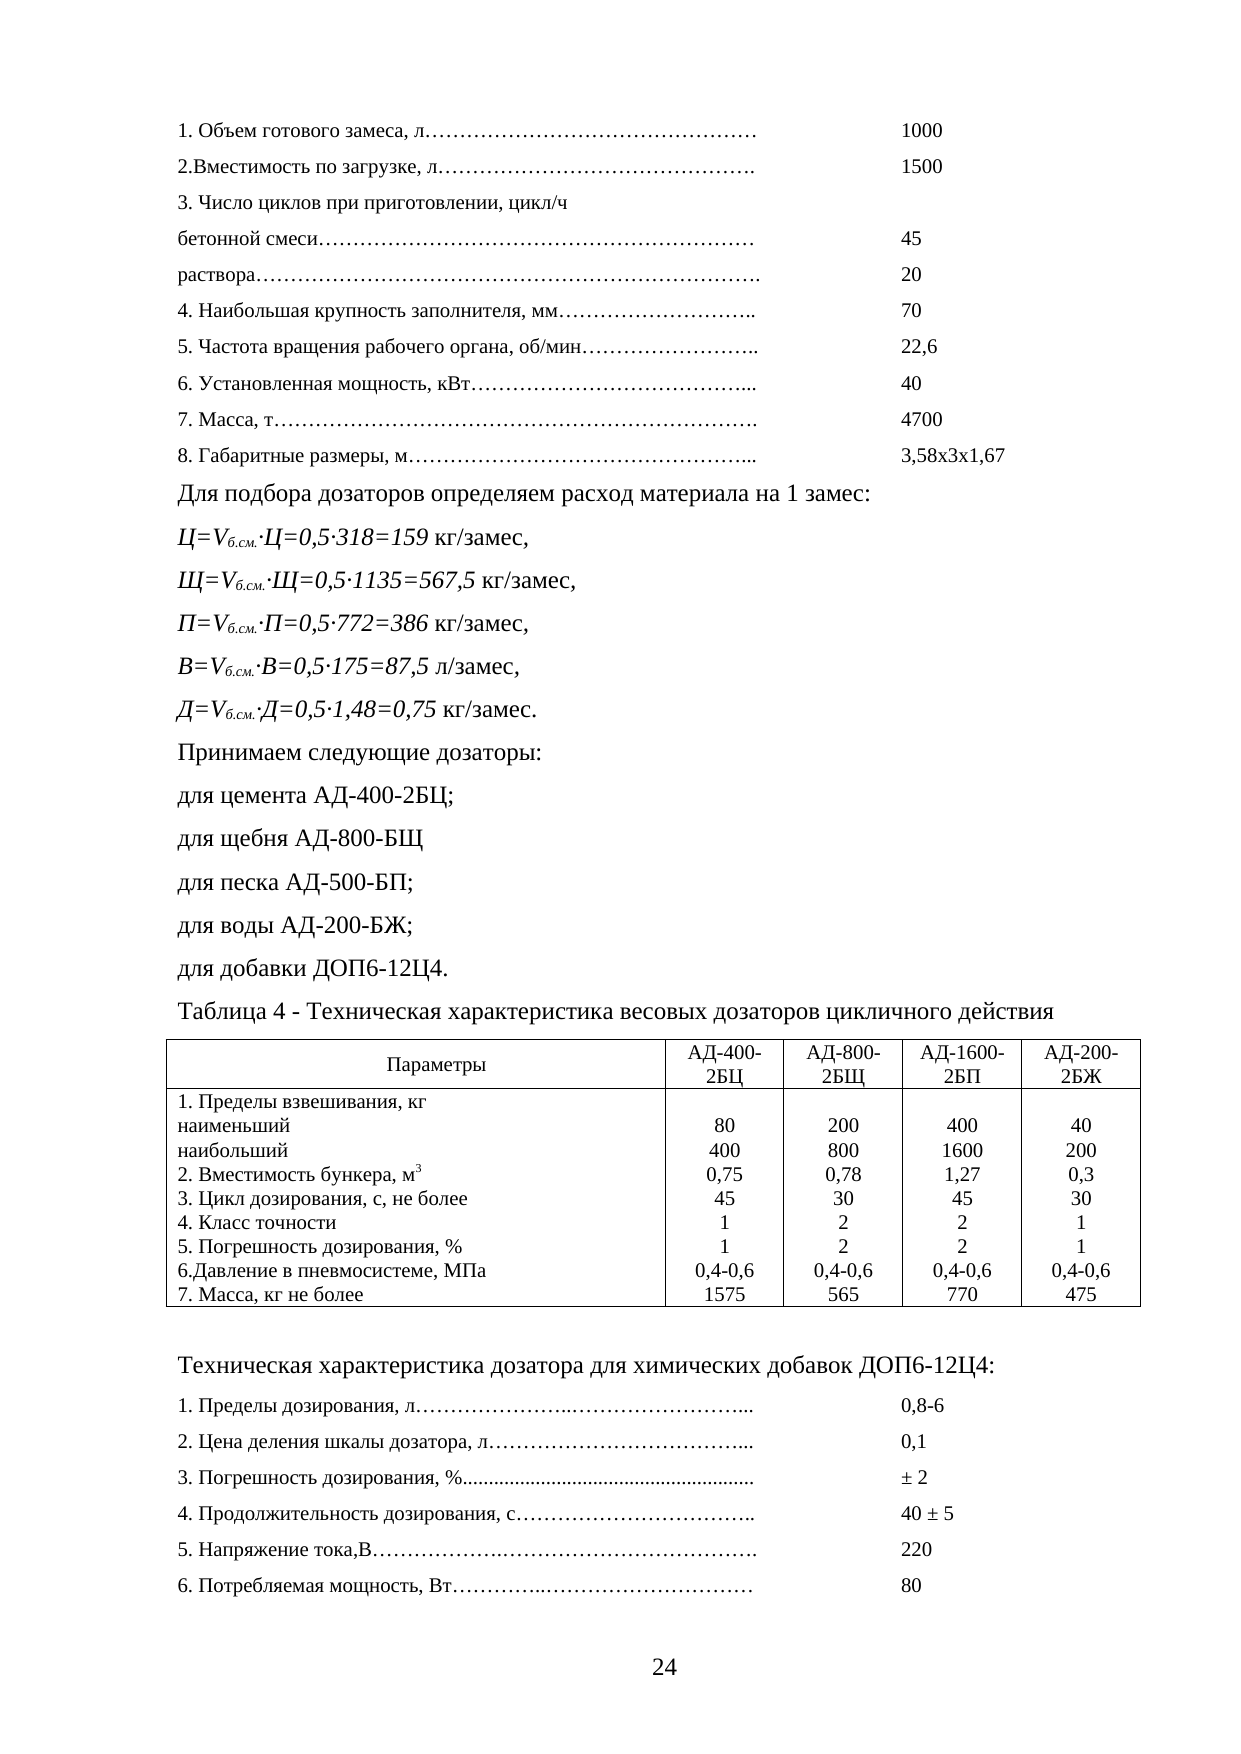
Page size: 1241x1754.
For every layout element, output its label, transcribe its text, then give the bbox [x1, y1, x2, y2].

table_cell 1. Пределы взвешивания, кг наименьший наибольший 2. Вместимость бункера, м3 3. Цикл дозирования, с, не более 4. Класс точности 5. Погрешность дозирования, % 6.Давление в пневмосистеме, МПа 7. Масса, кг не более [167, 1089, 665, 1306]
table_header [166, 1393, 889, 1609]
table_header Параметры [167, 1040, 665, 1088]
text Ц=Vб.см.·Ц=0,5·318=159 кг/замес, [121, 522, 1152, 550]
table_cell 40 200 0,3 30 1 1 0,4-0,6 475 [1022, 1089, 1140, 1306]
table_header 1000 1500 45 20 70 22,6 40 4700 3,58х3х1,67 [890, 118, 1096, 478]
text для воды АД-200-БЖ; [121, 910, 1152, 938]
text Техническая характеристика дозатора для химических добавок ДОП6-12Ц4: [121, 1350, 1152, 1379]
table_cell 400 1600 1,27 45 2 2 0,4-0,6 770 [903, 1089, 1021, 1306]
text для песка АД-500-БП; [121, 867, 1152, 895]
text Щ=Vб.см.·Щ=0,5·1135=567,5 кг/замес, [121, 565, 1152, 593]
table_cell 80 400 0,75 45 1 1 0,4-0,6 1575 [666, 1089, 783, 1306]
text Д=Vб.см.·Д=0,5·1,48=0,75 кг/замес. [121, 694, 1152, 723]
text Принимаем следующие дозаторы: [121, 737, 1152, 766]
text Таблица 4 - Техническая характеристика весовых дозаторов цикличного действия [121, 996, 1152, 1025]
table_cell 200 800 0,78 30 2 2 0,4-0,6 565 [784, 1089, 902, 1306]
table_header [890, 1393, 1096, 1609]
text П=Vб.см.·П=0,5·772=386 кг/замес, [121, 608, 1152, 637]
text Для подбора дозаторов определяем расход материала на 1 замес: [121, 478, 1152, 507]
table_header АД-1600-2БП [903, 1040, 1021, 1088]
table_header АД-400-2БЦ [666, 1040, 783, 1088]
text В=Vб.см.·В=0,5·175=87,5 л/замес, [121, 651, 1152, 680]
text для цемента АД-400-2БЦ; [121, 780, 1152, 809]
table_header 1. Объем готового замеса, л………………………………………… 2.Вместимость по загрузке, л………………………………………. 3. Число циклов при приготовлении, цикл/ч бетонной смеси……………………………………………………… раствора………………………………………………………………. 4. Наибольшая крупность заполнителя, мм……………………….. 5. Частота вращения рабочего органа, об/мин…………………….. 6. Установленная мощность, кВт…………………………………... 7. Масса, т……………………………………………………………. 8. Габаритные размеры, м…………………………………………... [166, 118, 889, 478]
table_header АД-800-2БЩ [784, 1040, 902, 1088]
text для щебня АД-800-БЩ [121, 823, 1152, 852]
table_header АД-200-2БЖ [1022, 1040, 1140, 1088]
text для добавки ДОП6-12Ц4. [121, 953, 1152, 982]
